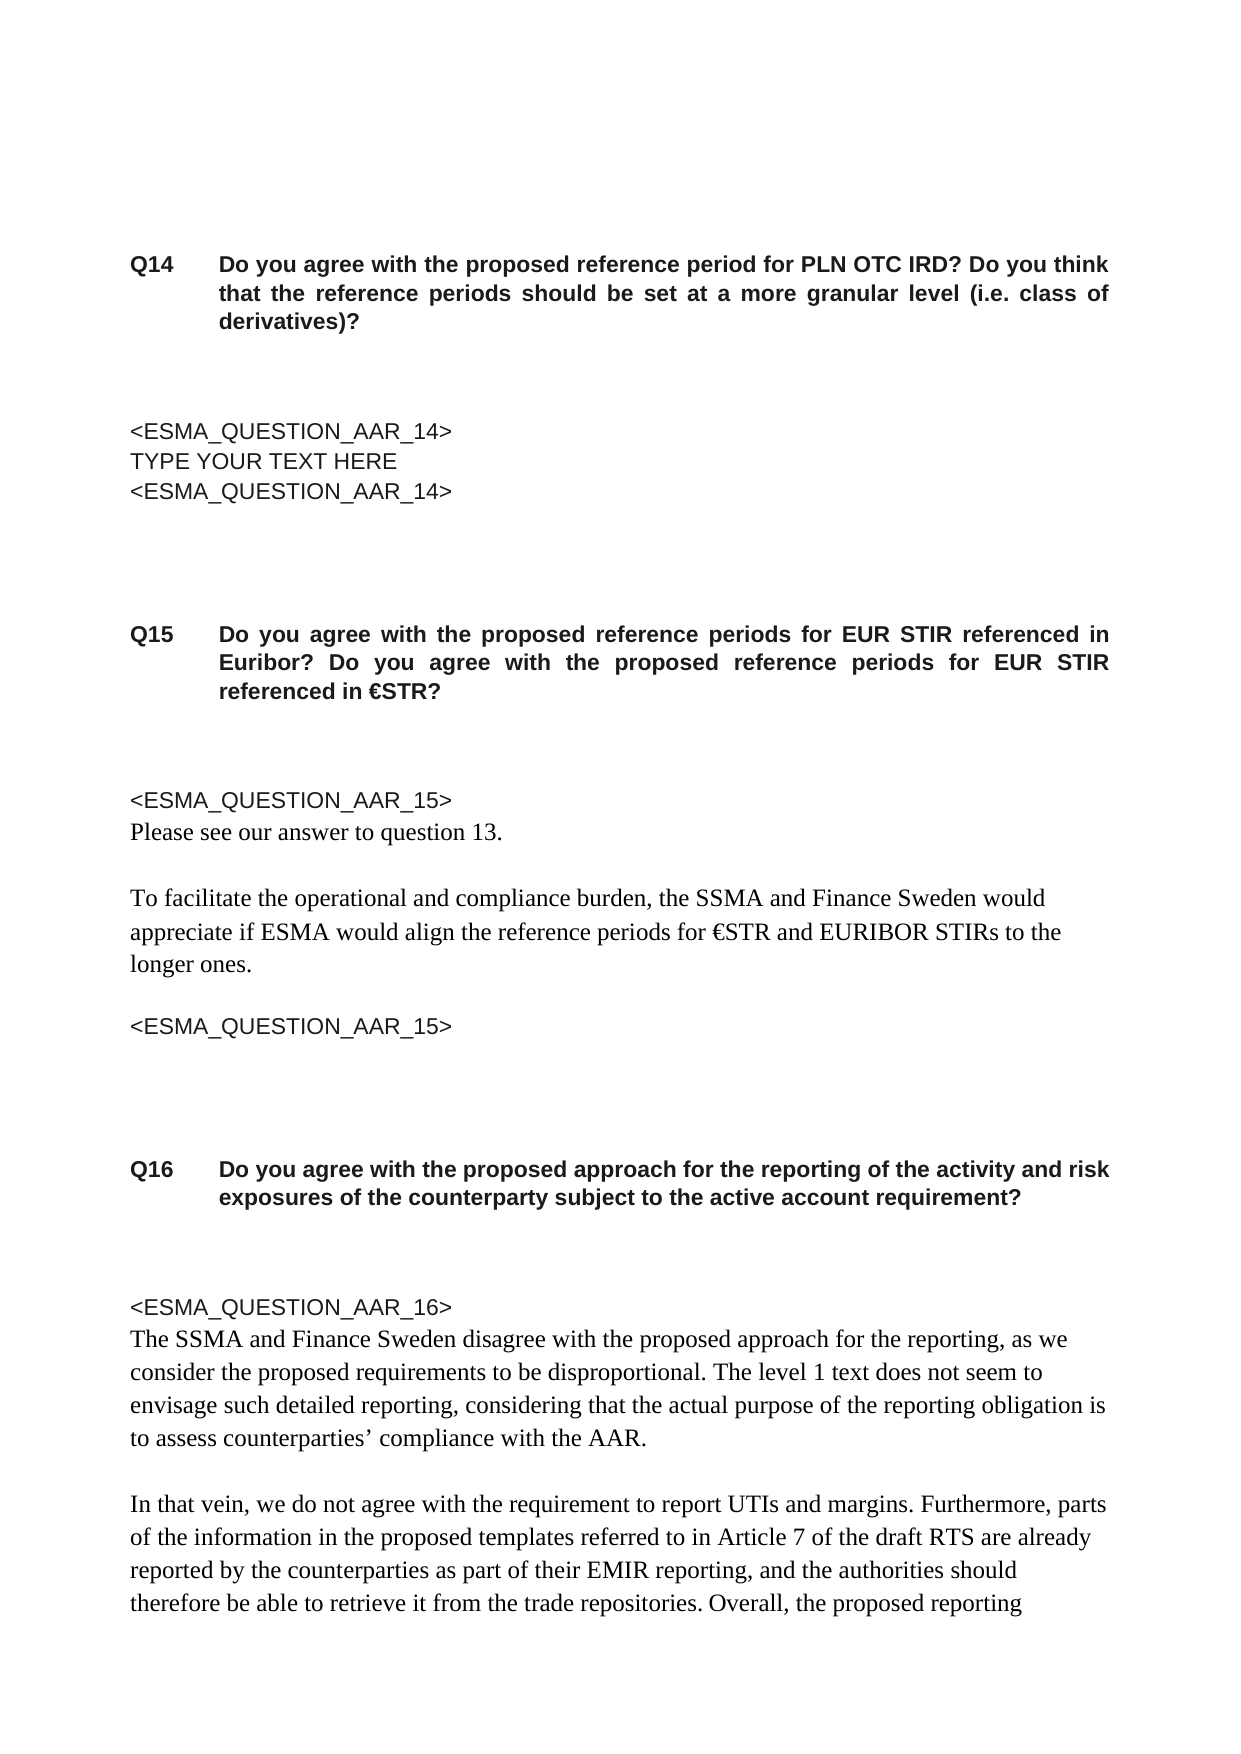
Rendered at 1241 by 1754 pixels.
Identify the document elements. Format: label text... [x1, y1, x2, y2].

text <ESMA_QUESTION_AAR_14> [130, 478, 1110, 504]
text <ESMA_QUESTION_AAR_15> [130, 1013, 1110, 1039]
text To facilitate the operational and compliance burden, the SSMA and Finance Sweden would appreciate if ESMA would align the reference periods for €STR and EURIBOR STIRs to the longer ones. [130, 883, 1110, 978]
text TYPE YOUR TEXT HERE [130, 448, 1110, 474]
text <ESMA_QUESTION_AAR_14> [130, 418, 1110, 444]
text Do you agree with the proposed reference periods for EUR STIR referenced in Euribor? Do you agree with the proposed reference periods for EUR STIR referenced in €STR? [130, 621, 1110, 704]
text <ESMA_QUESTION_AAR_15> [130, 787, 1110, 814]
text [130, 1489, 1110, 1617]
text The SSMA and Finance Sweden disagree with the proposed approach for the reporting, as we consider the proposed requirements to be disproportional. The level 1 text does not seem to envisage such detailed reporting, considering that the actual purpose of the reporting obligation is to assess counterparties’ compliance with the AAR. [130, 1324, 1110, 1452]
text Do you agree with the proposed approach for the reporting of the activity and risk exposures of the counterparty subject to the active account requirement? [130, 1156, 1110, 1210]
text Do you agree with the proposed reference period for PLN OTC IRD? Do you think that the reference periods should be set at a more granular level (i.e. class of derivatives)? [130, 251, 1110, 334]
text Please see our answer to question 13. [130, 817, 1110, 846]
text <ESMA_QUESTION_AAR_16> [130, 1294, 1110, 1320]
